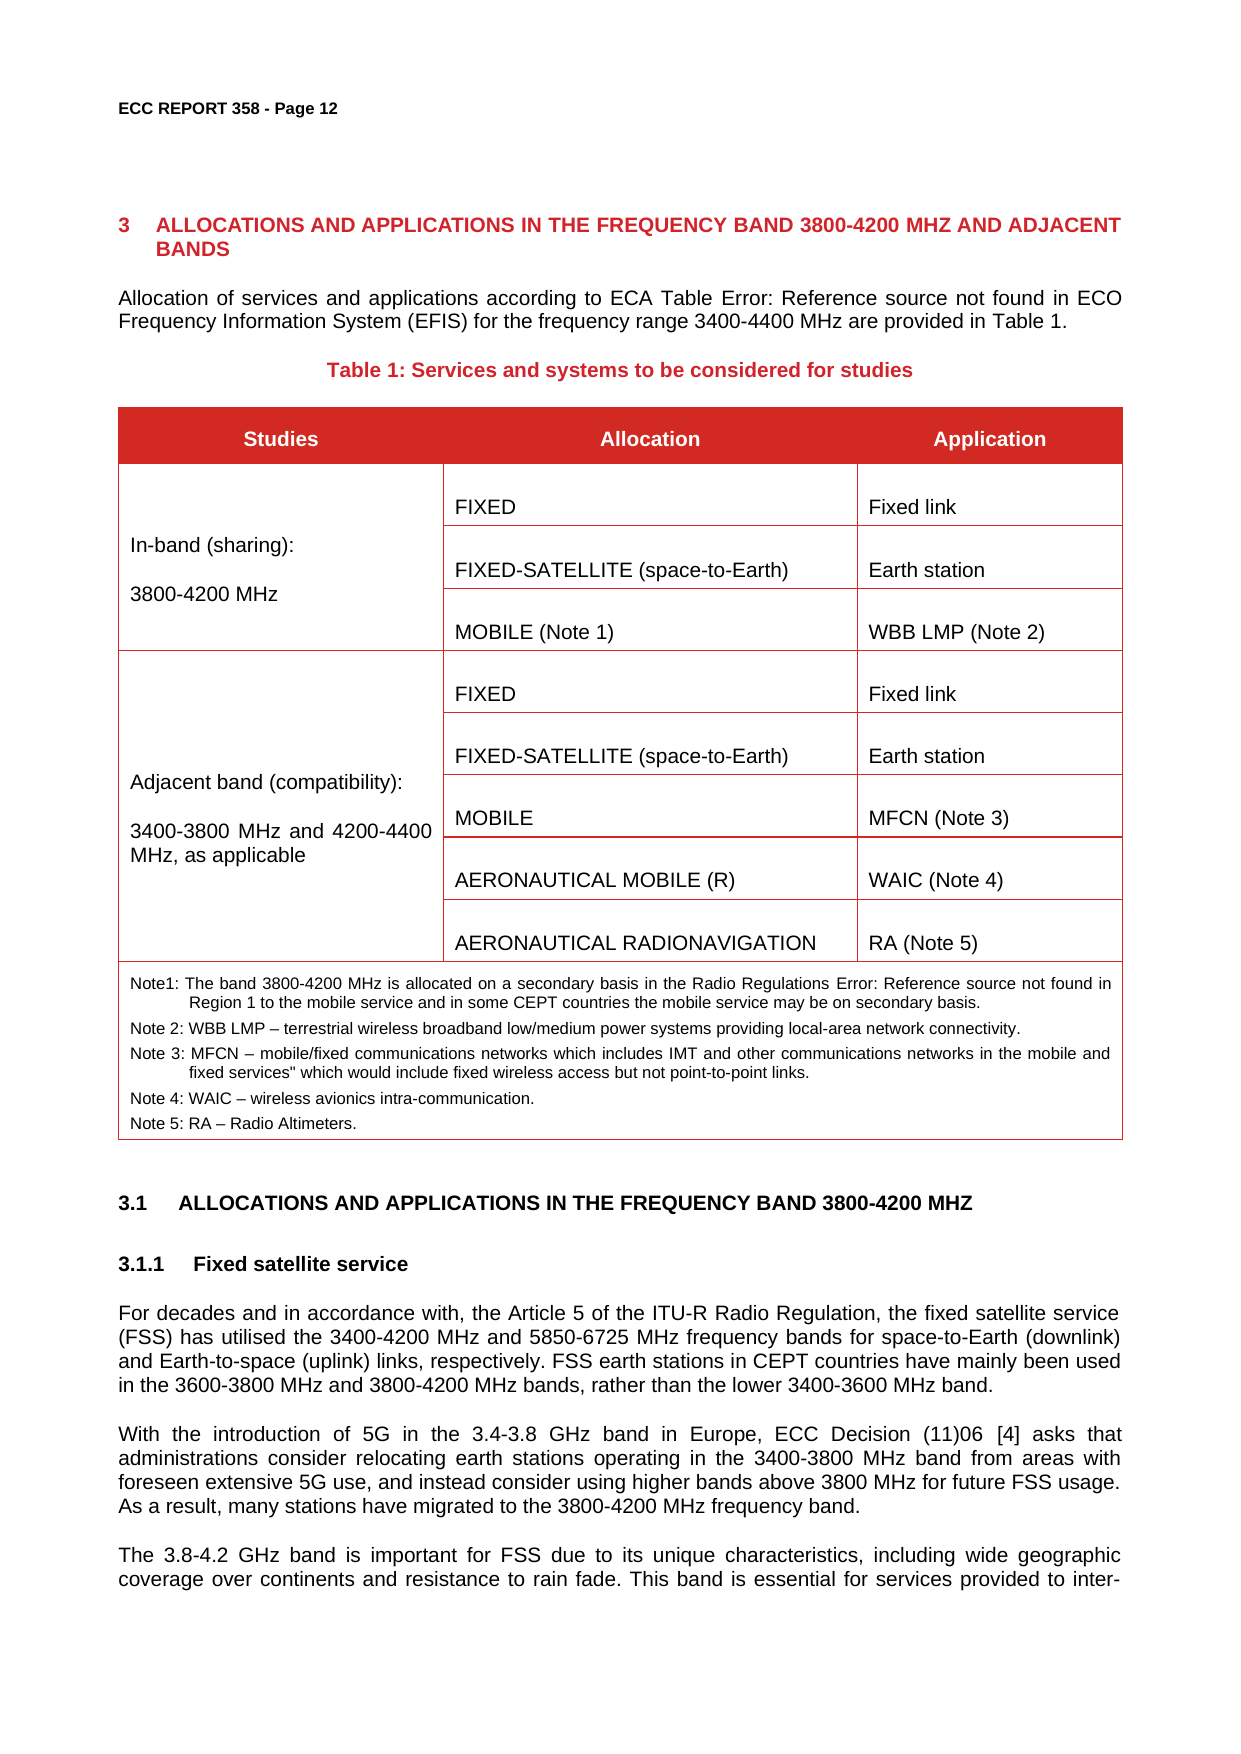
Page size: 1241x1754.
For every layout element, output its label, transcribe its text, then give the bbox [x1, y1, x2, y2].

table_cell Fixed link [858, 651, 1122, 712]
table_cell FIXED [444, 651, 857, 712]
table_cell WBB LMP (Note 2) [858, 589, 1122, 650]
table_cell Note1: The band 3800-4200 MHz is allocated on a secondary basis in the Radio Regulations [4] in Region 1 to the mobile service and in some CEPT countries the mobile service may be on secondary basis. Note 2: WBB LMP – terrestrial wireless broadband low/medium power systems providing local-area network connectivity. Note 3: MFCN – mobile/fixed communications networks which includes IMT and other communications networks in the mobile and fixed services" which would include fixed wireless access but not point-to-point links. Note 4: WAIC – wireless avionics intra-communication. Note 5: RA – Radio Altimeters. [119, 962, 1122, 1139]
subtitle Fixed satellite service [118, 1252, 1122, 1276]
table_cell FIXED [444, 464, 857, 525]
table_cell Earth station [858, 713, 1122, 774]
table_cell MOBILE [444, 775, 857, 836]
text With the introduction of 5G in the 3.4-3.8 GHz band in Europe, ECC Decision (11)06 [5] asks that administrations consider relocating earth stations operating in the 3400-3800 MHz band from areas with foreseen extensive 5G use, and instead consider using higher bands above 3800 MHz for future FSS usage. As a result, many stations have migrated to the 3800-4200 MHz frequency band. [118, 1422, 1122, 1517]
table_cell In-band (sharing): 3800-4200 MHz [119, 464, 443, 650]
table_cell Earth station [858, 526, 1122, 588]
table_cell FIXED-SATELLITE (space-to-Earth) [444, 713, 857, 774]
table_cell AERONAUTICAL MOBILE (R) [444, 838, 857, 898]
table_cell Adjacent band (compatibility): 3400-3800 MHz and 4200-4400 MHz, as applicable [119, 651, 443, 961]
subtitle Allocations and applications in the frequency band 3800-4200 MHz and adjacent bands [118, 212, 1122, 260]
table_header Studies [119, 408, 443, 463]
table_cell AERONAUTICAL RADIONAVIGATION [444, 900, 857, 961]
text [118, 1542, 1122, 1590]
table_cell Fixed link [858, 464, 1122, 525]
text Table 1: Services and systems to be considered for studies [118, 358, 1122, 382]
table_header Application [858, 408, 1122, 463]
table_header Allocation [444, 408, 857, 463]
subtitle Allocations and applications in the frequency band 3800-4200 MHz [118, 1190, 1122, 1214]
text For decades and in accordance with, the Article 5 of the ITU-R Radio Regulation, the fixed satellite service (FSS) has utilised the 3400-4200 MHz and 5850-6725 MHz frequency bands for space-to-Earth (downlink) and Earth-to-space (uplink) links, respectively. FSS earth stations in CEPT countries have mainly been used in the 3600-3800 MHz and 3800-4200 MHz bands, rather than the lower 3400-3600 MHz band. [118, 1301, 1122, 1397]
table_cell MFCN (Note 3) [858, 775, 1122, 836]
table_cell FIXED-SATELLITE (space-to-Earth) [444, 526, 857, 588]
table_cell MOBILE (Note 1) [444, 589, 857, 650]
table_cell RA (Note 5) [858, 900, 1122, 961]
table_cell WAIC (Note 4) [858, 838, 1122, 898]
